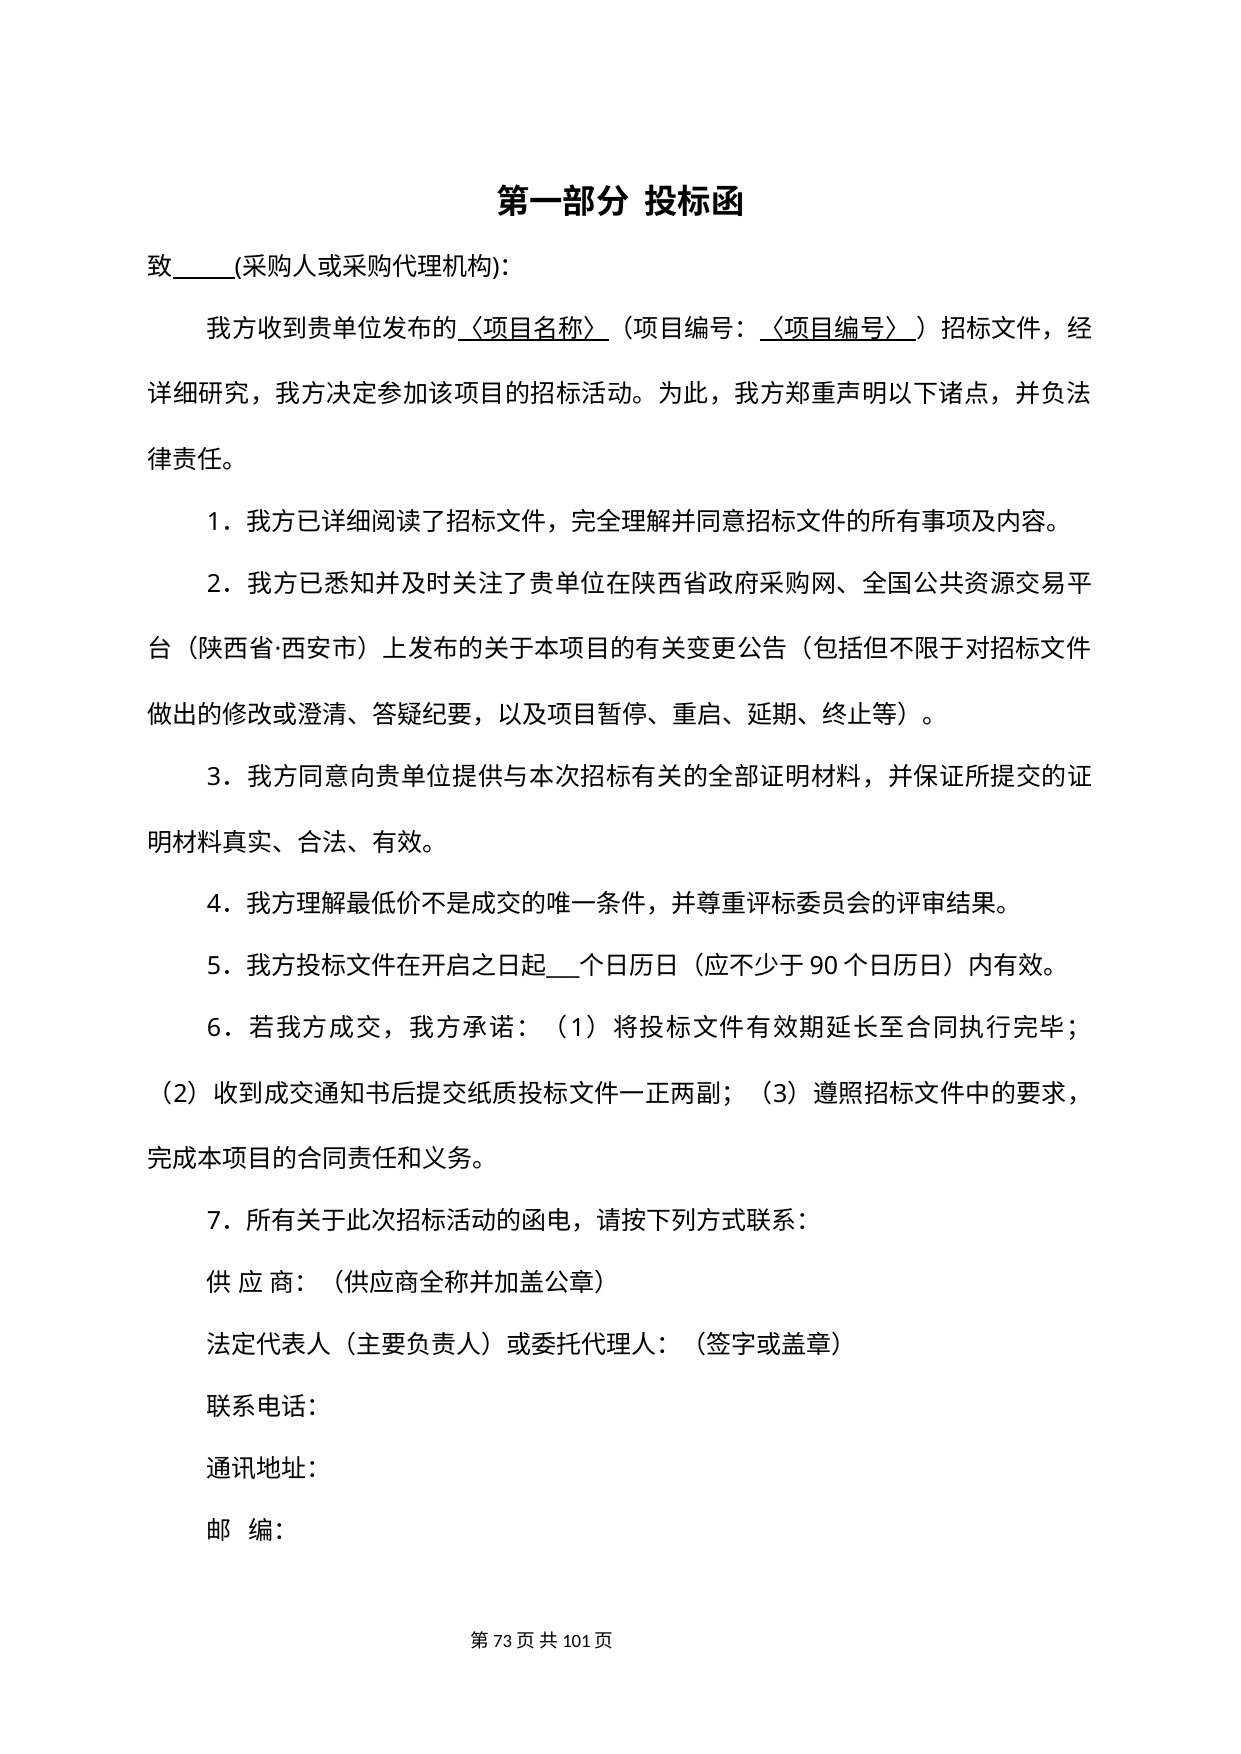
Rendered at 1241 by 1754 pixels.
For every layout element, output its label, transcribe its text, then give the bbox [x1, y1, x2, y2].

text 邮 编： [148, 1506, 1093, 1550]
text 1．我方已详细阅读了招标文件，完全理解并同意招标文件的所有事项及内容。 [148, 498, 1093, 541]
text 3．我方同意向贵单位提供与本次招标有关的全部证明材料，并保证所提交的证明材料真实、合法、有效。 [148, 753, 1093, 862]
text 7．所有关于此次招标活动的函电，请按下列方式联系： [148, 1197, 1093, 1241]
text 6．若我方成交，我方承诺：（1）将投标文件有效期延长至合同执行完毕；（2）收到成交通知书后提交纸质投标文件一正两副；（3）遵照招标文件中的要求，完成本项目的合同责任和义务。 [148, 1004, 1093, 1179]
text 4．我方理解最低价不是成交的唯一条件，并尊重评标委员会的评审结果。 [148, 880, 1093, 924]
text 联系电话： [148, 1383, 1093, 1426]
text 5．我方投标文件在开启之日起___个日历日（应不少于90个日历日）内有效。 [148, 942, 1093, 986]
text 供应商：（供应商全称并加盖公章） [148, 1259, 1093, 1303]
text 致 (采购人或采购代理机构)： [148, 243, 1093, 286]
text 2．我方已悉知并及时关注了贵单位在陕西省政府采购网、全国公共资源交易平台（陕西省·西安市）上发布的关于本项目的有关变更公告（包括但不限于对招标文件做出的修改或澄清、答疑纪要，以及项目暂停、重启、延期、终止等）。 [148, 559, 1093, 734]
subtitle 第一部分 投标函 [148, 155, 1093, 243]
text 法定代表人（主要负责人）或委托代理人：（签字或盖章） [148, 1321, 1093, 1364]
text 我方收到贵单位发布的〈项目名称〉（项目编号：〈项目编号〉 ）招标文件，经详细研究，我方决定参加该项目的招标活动。为此，我方郑重声明以下诸点，并负法律责任。 [148, 304, 1093, 479]
text 通讯地址： [148, 1444, 1093, 1488]
